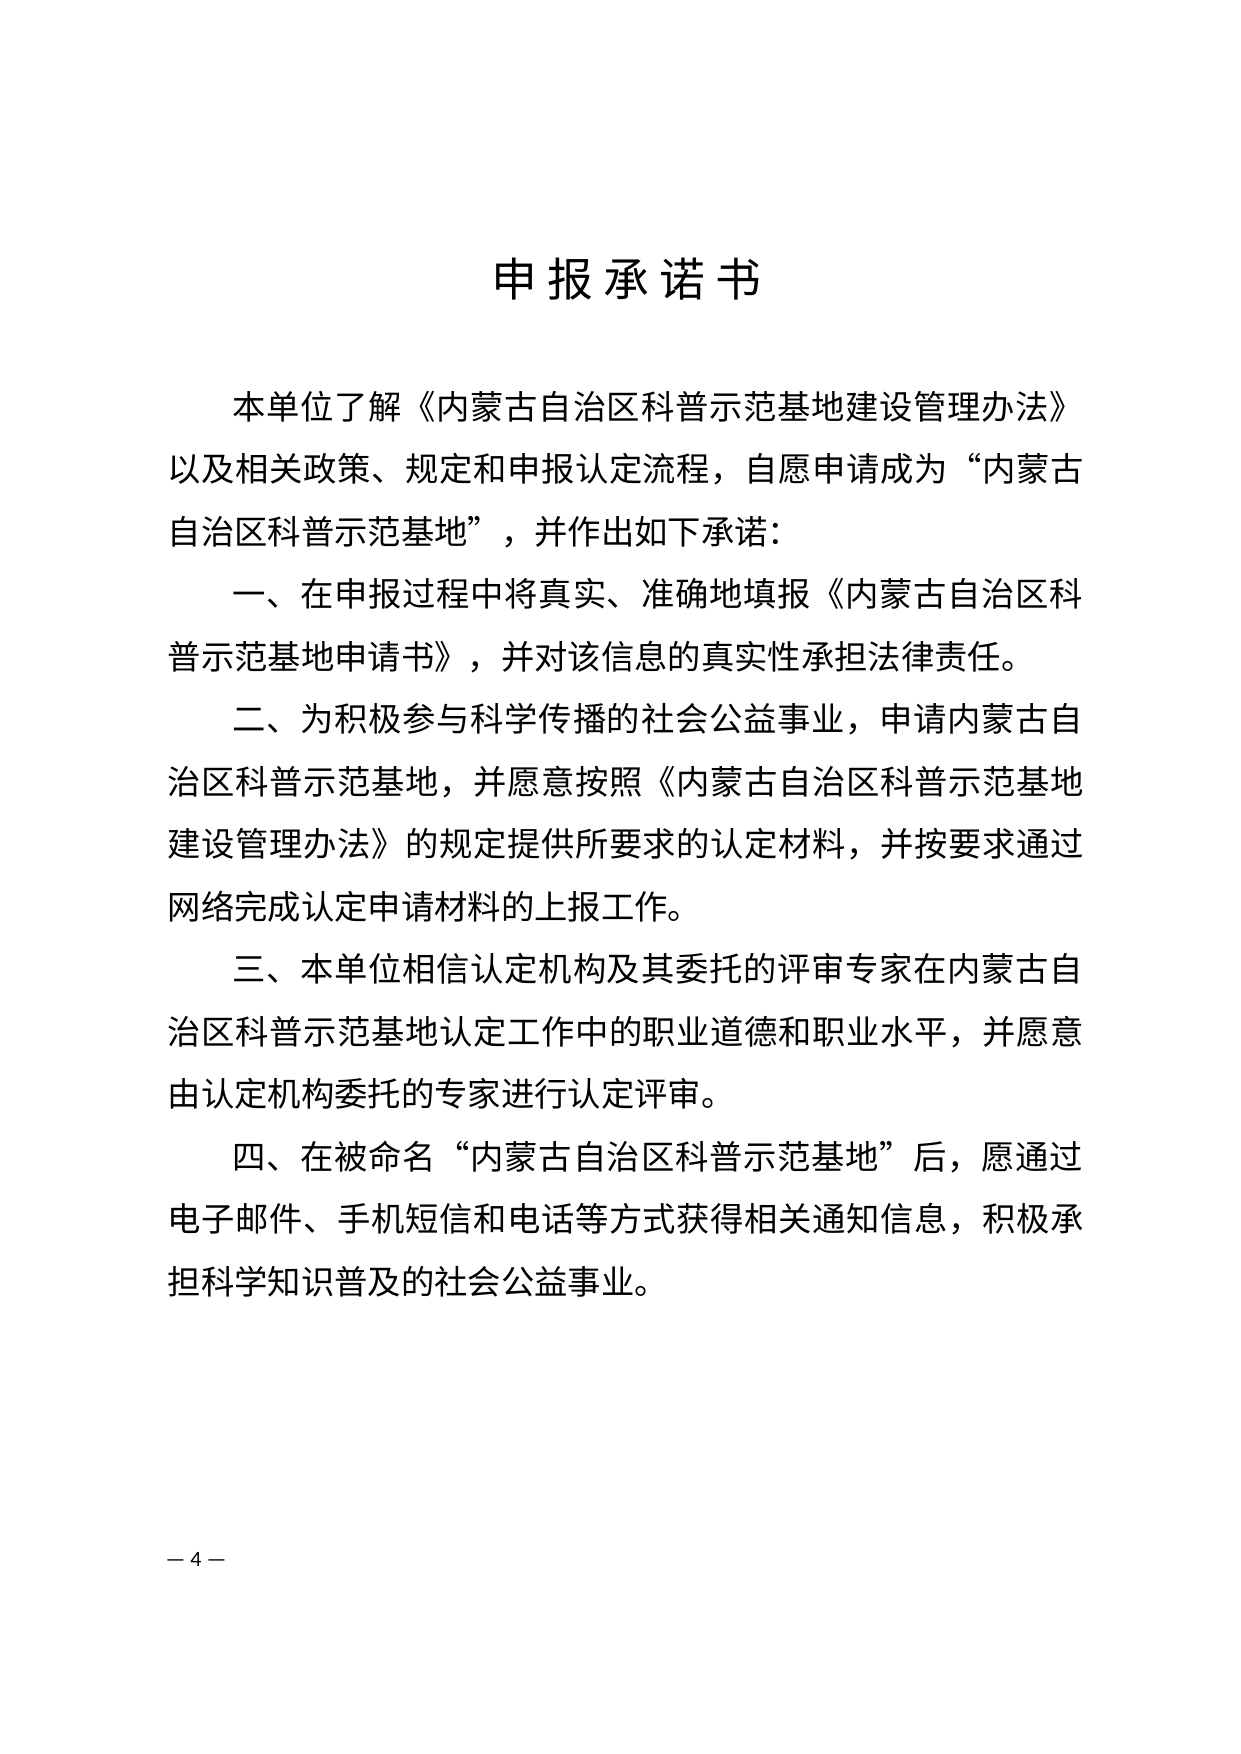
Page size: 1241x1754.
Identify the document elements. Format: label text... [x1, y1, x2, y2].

text 一、在申报过程中将真实、准确地填报《内蒙古自治区科普示范基地申请书》，并对该信息的真实性承担法律责任。 [168, 557, 1084, 682]
text 三、本单位相信认定机构及其委托的评审专家在内蒙古自治区科普示范基地认定工作中的职业道德和职业水平，并愿意由认定机构委托的专家进行认定评审。 [168, 932, 1084, 1119]
text 二、为积极参与科学传播的社会公益事业，申请内蒙古自治区科普示范基地，并愿意按照《内蒙古自治区科普示范基地建设管理办法》的规定提供所要求的认定材料，并按要求通过网络完成认定申请材料的上报工作。 [168, 682, 1084, 932]
text 四、在被命名“内蒙古自治区科普示范基地”后，愿通过电子邮件、手机短信和电话等方式获得相关通知信息，积极承担科学知识普及的社会公益事业。 [168, 1119, 1084, 1307]
text 申 报 承 诺 书 [168, 248, 1084, 309]
text 本单位了解《内蒙古自治区科普示范基地建设管理办法》以及相关政策、规定和申报认定流程，自愿申请成为“内蒙古自治区科普示范基地”，并作出如下承诺： [168, 369, 1084, 557]
